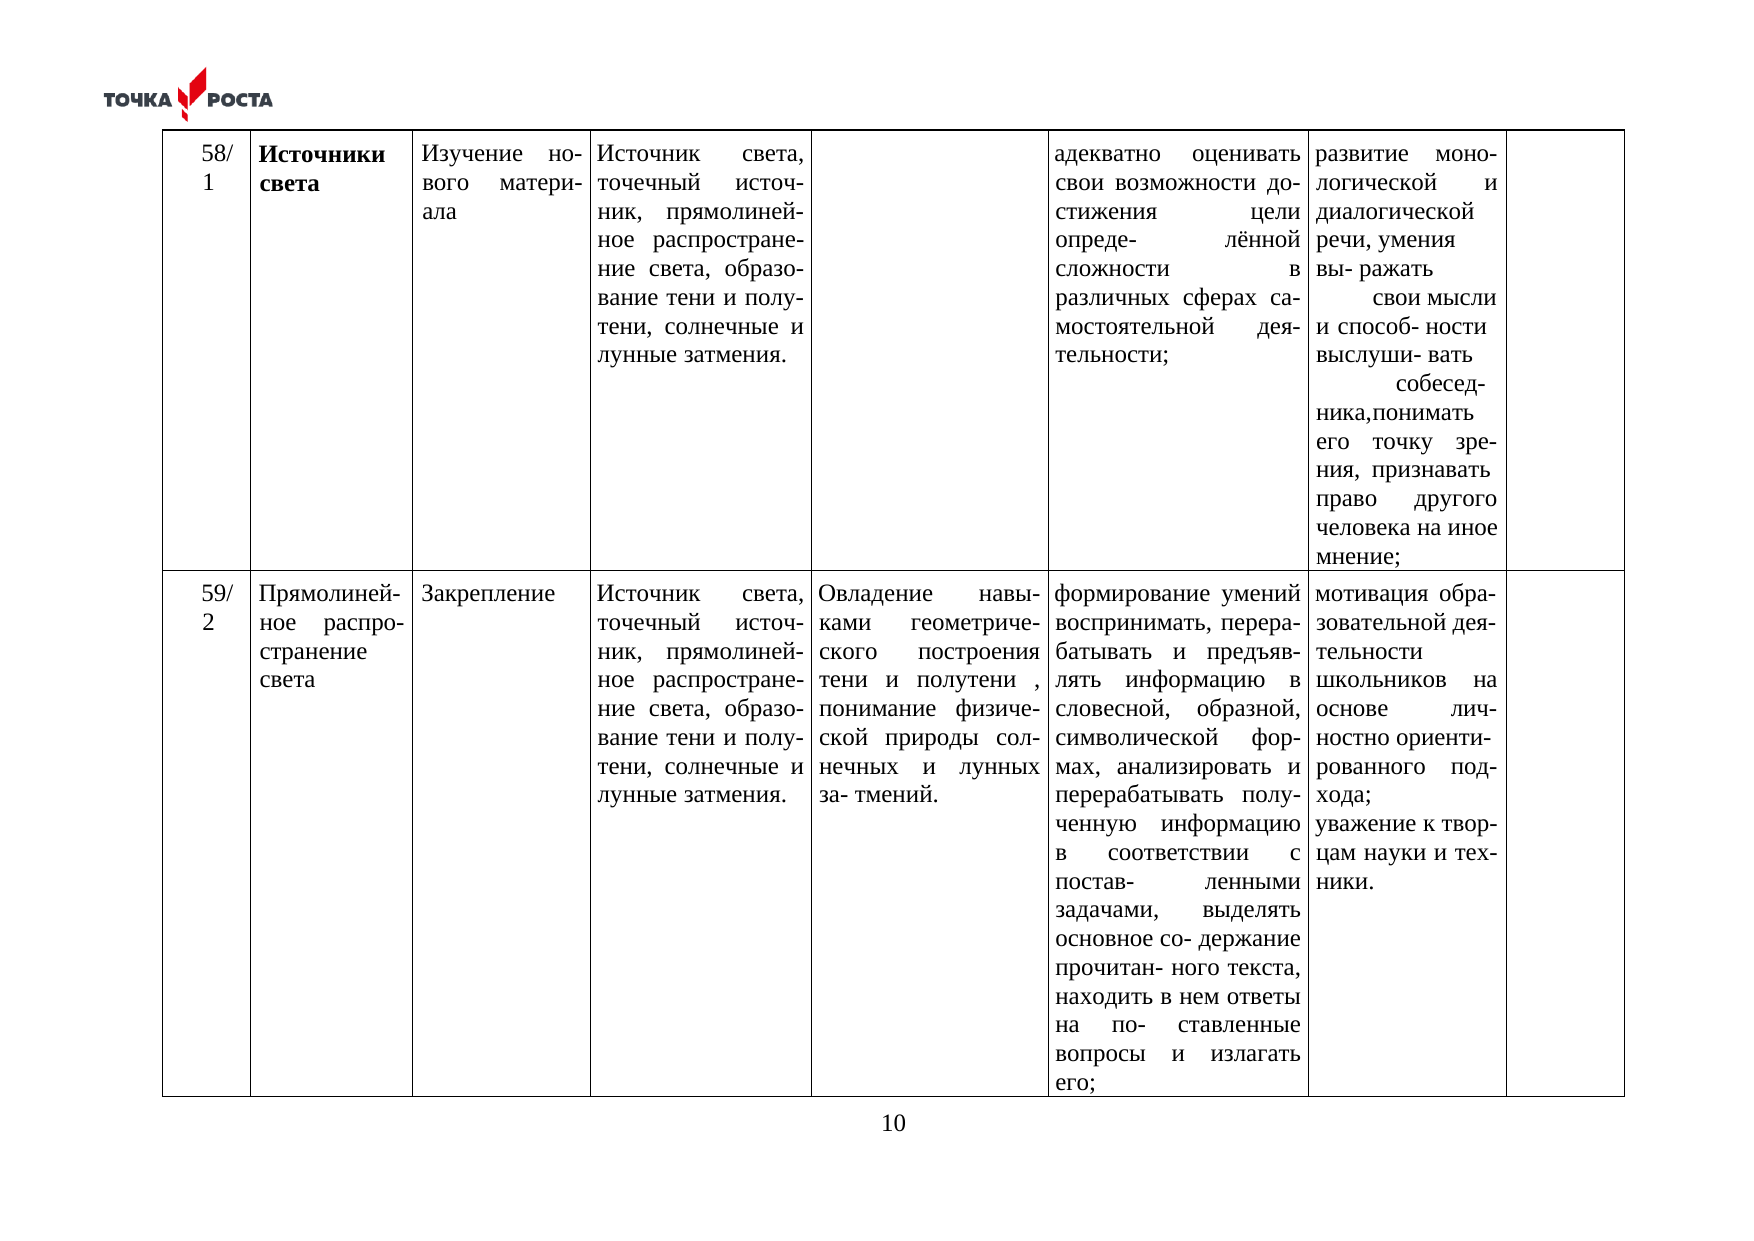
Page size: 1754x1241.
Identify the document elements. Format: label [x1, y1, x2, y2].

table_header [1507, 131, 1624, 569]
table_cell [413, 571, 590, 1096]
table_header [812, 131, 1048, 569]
picture [103, 66, 273, 122]
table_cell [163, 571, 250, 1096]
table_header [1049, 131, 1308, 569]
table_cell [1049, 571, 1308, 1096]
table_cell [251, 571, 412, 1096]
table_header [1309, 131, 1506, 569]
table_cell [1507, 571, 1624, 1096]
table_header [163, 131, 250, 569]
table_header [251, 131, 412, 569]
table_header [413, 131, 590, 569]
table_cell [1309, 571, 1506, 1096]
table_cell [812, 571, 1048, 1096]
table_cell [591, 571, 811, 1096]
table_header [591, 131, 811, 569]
